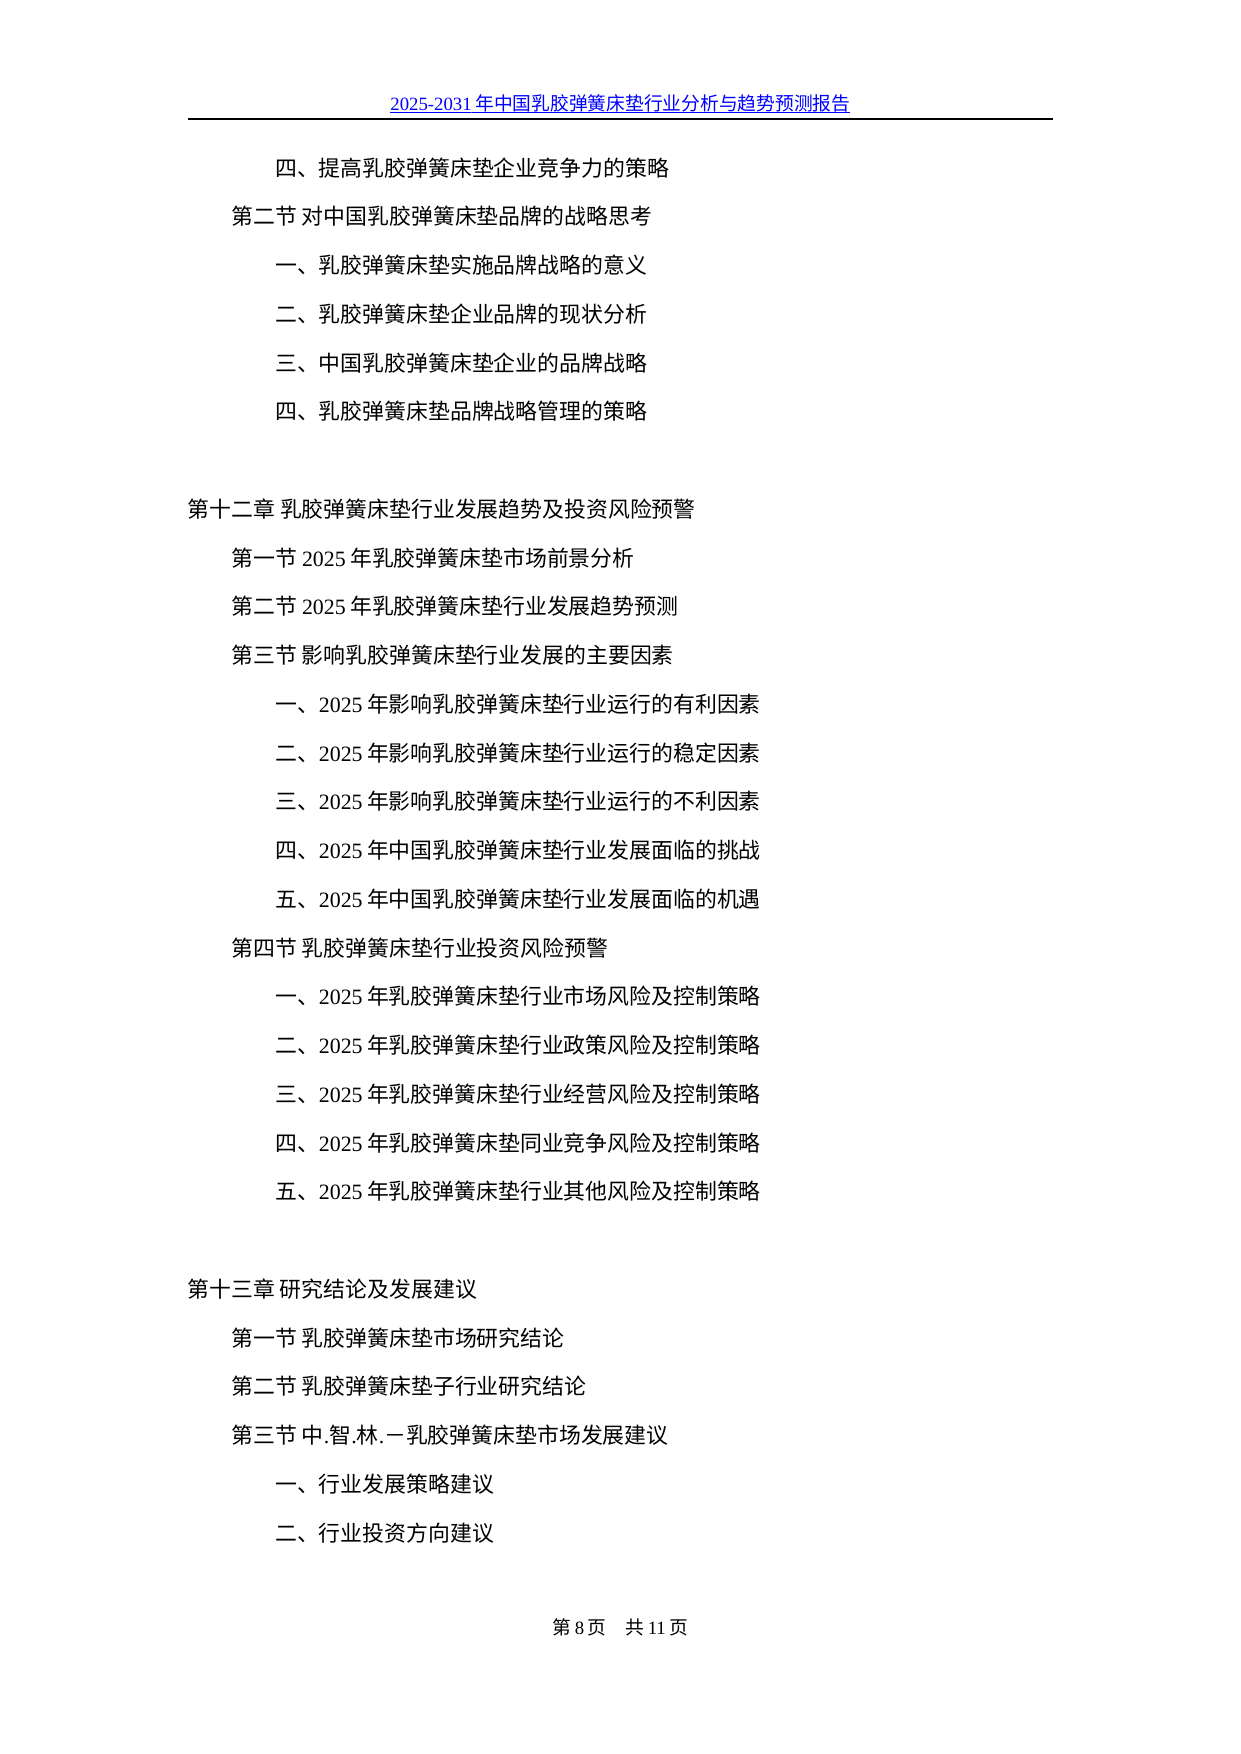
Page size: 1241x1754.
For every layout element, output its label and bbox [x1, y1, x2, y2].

text [187, 150, 1053, 1548]
